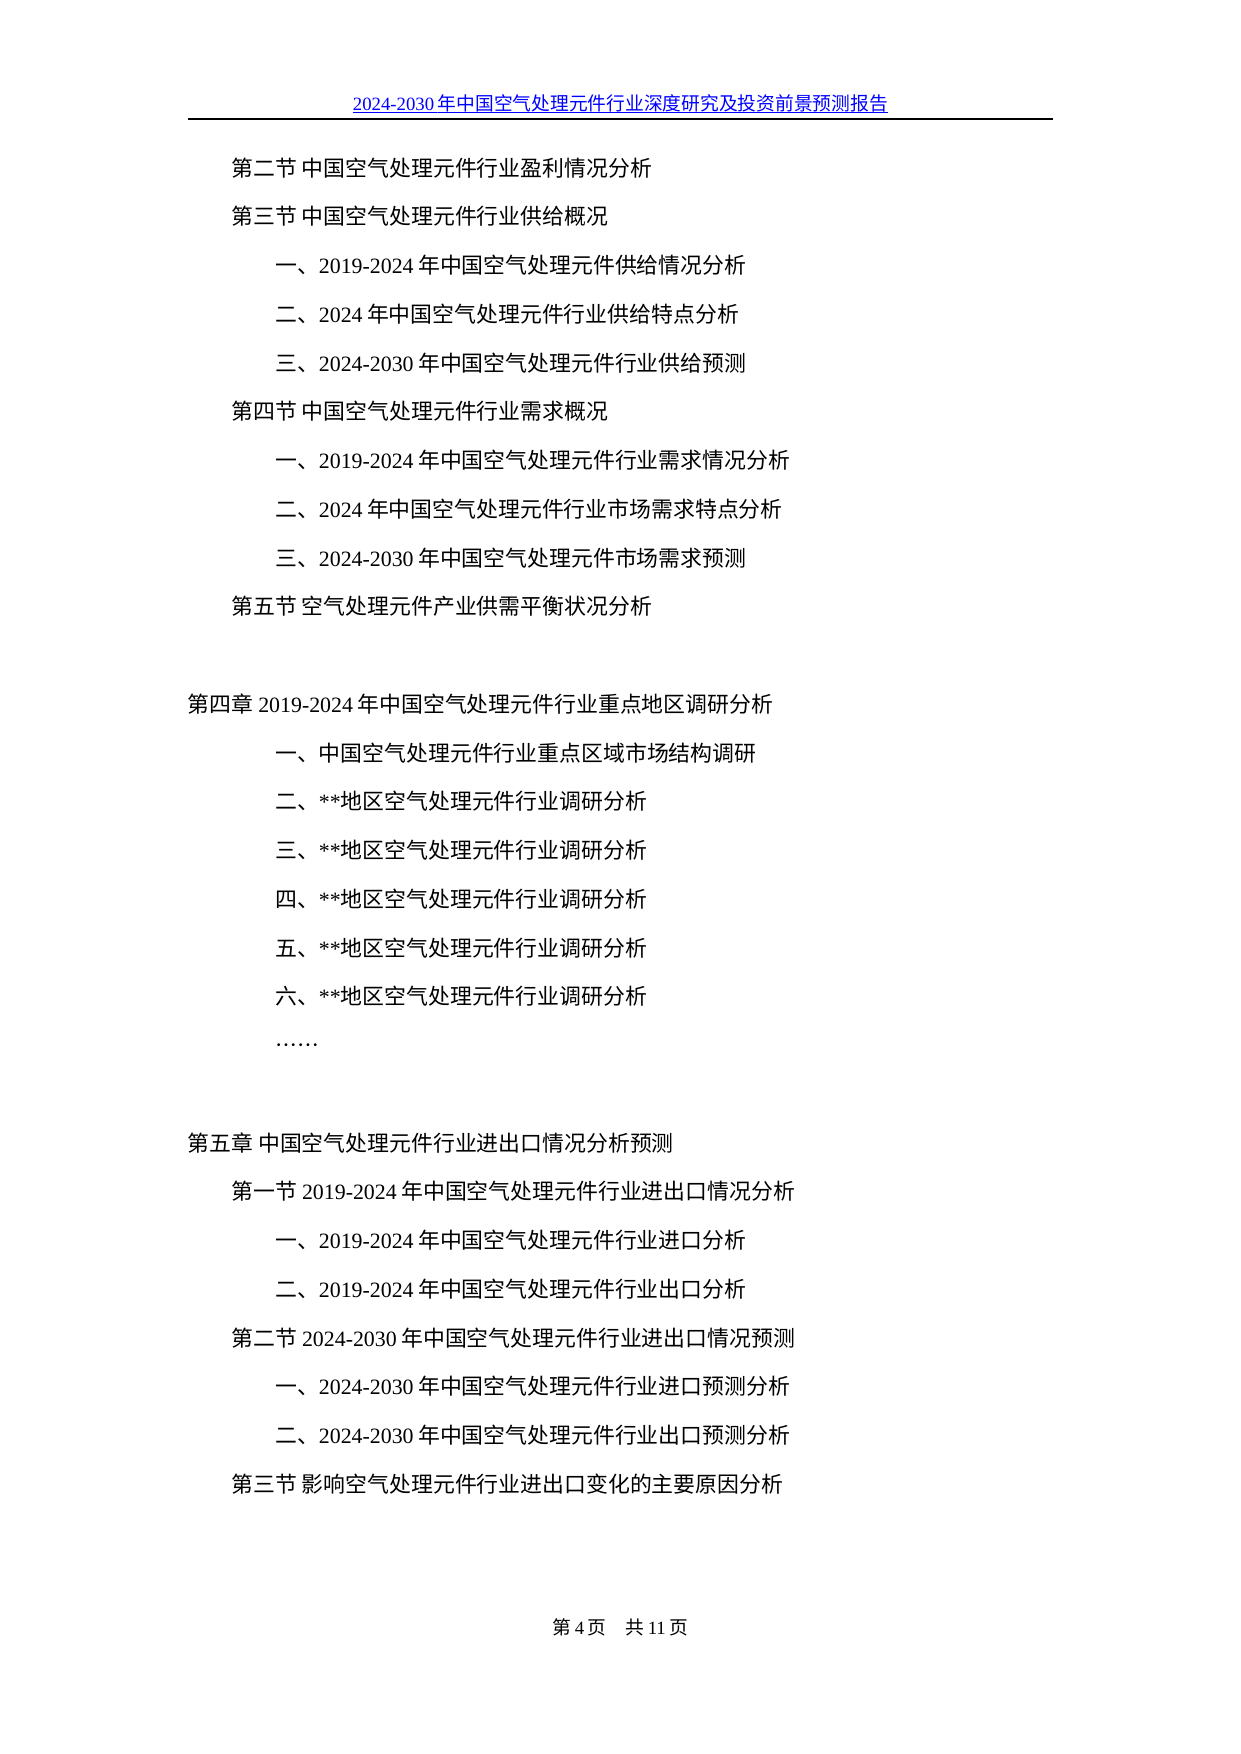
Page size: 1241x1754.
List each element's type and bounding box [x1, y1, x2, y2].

text [187, 150, 1053, 1499]
